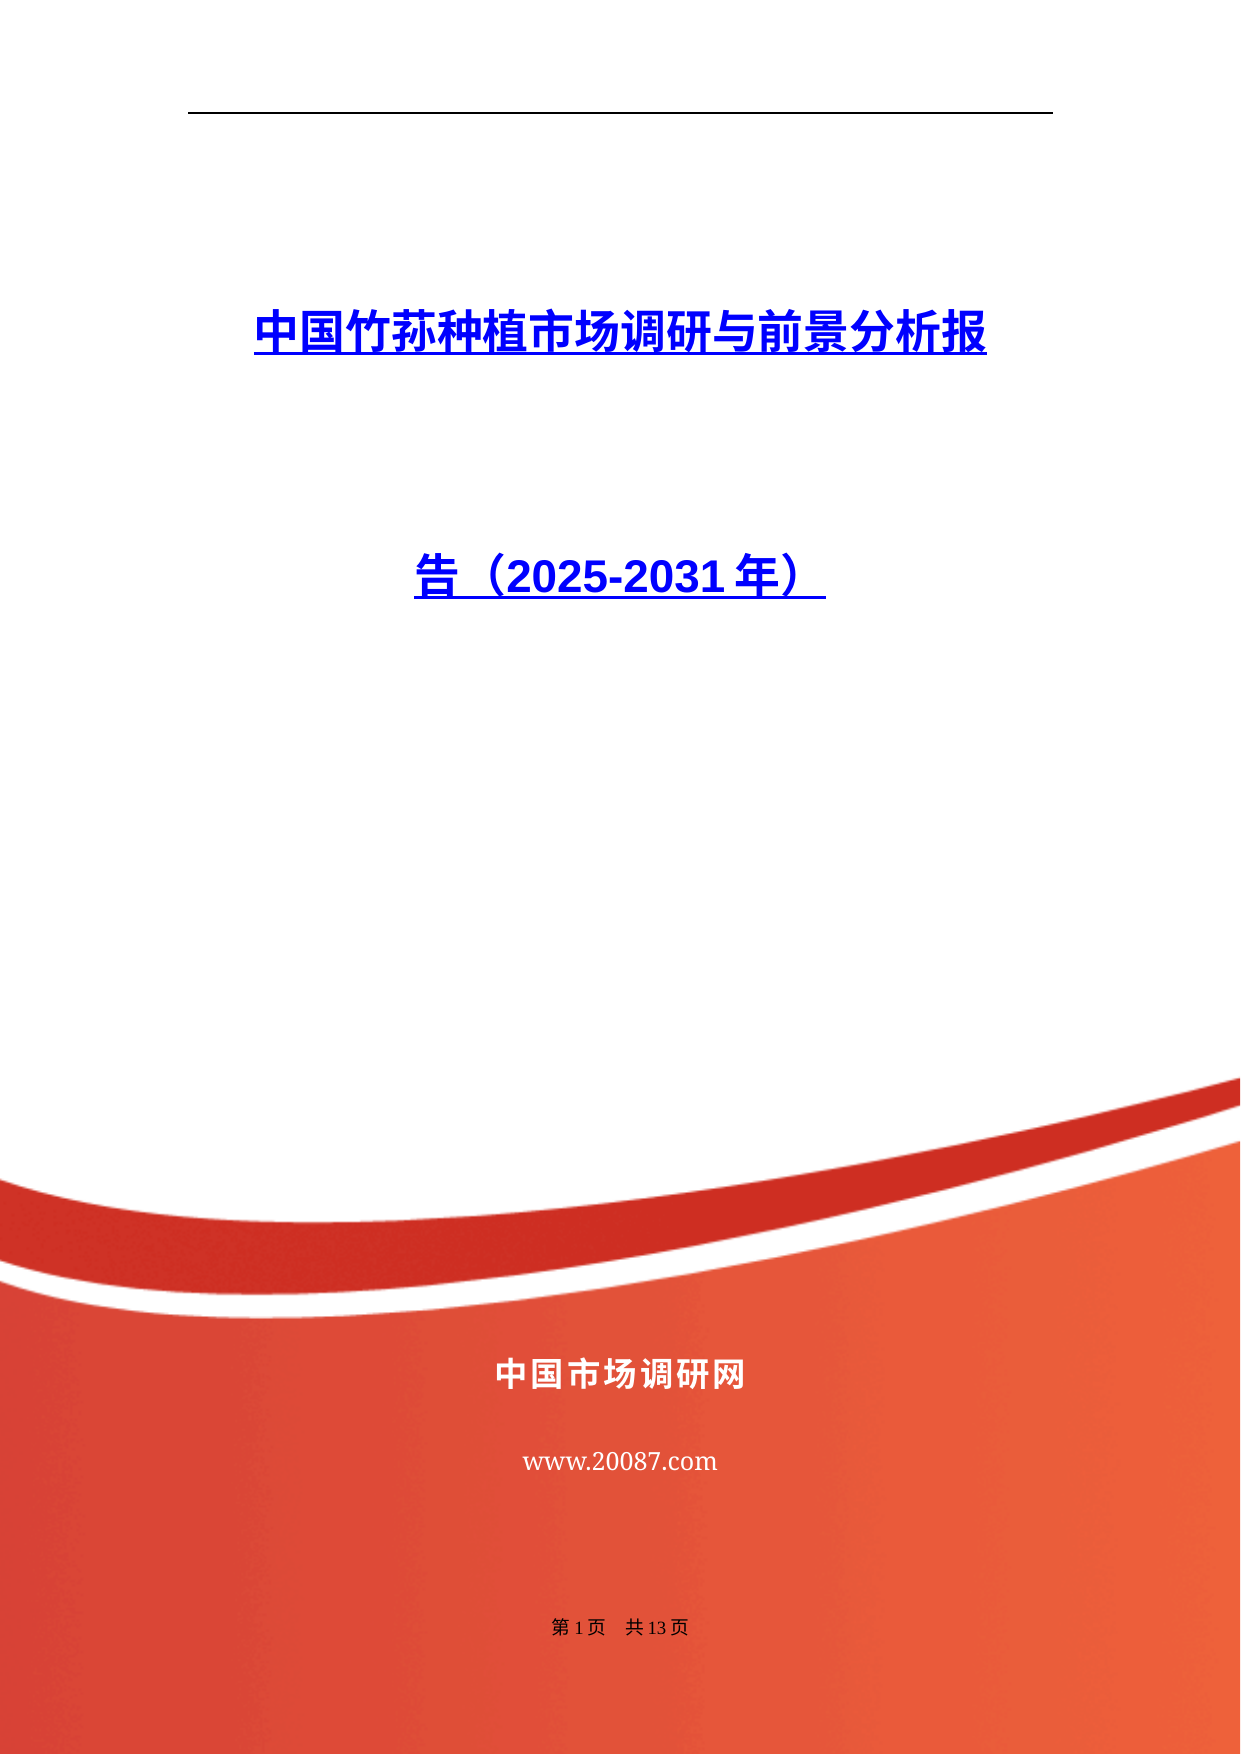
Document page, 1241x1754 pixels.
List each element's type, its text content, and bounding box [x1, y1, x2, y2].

subtitle 中国市场调研网 [187, 1339, 1053, 1404]
picture [0, 1006, 1241, 1754]
table_header 中国竹荪种植市场调研与前景分析报告（2025-2031年） [188, 207, 1053, 773]
text www.20087.com [187, 1428, 1053, 1493]
